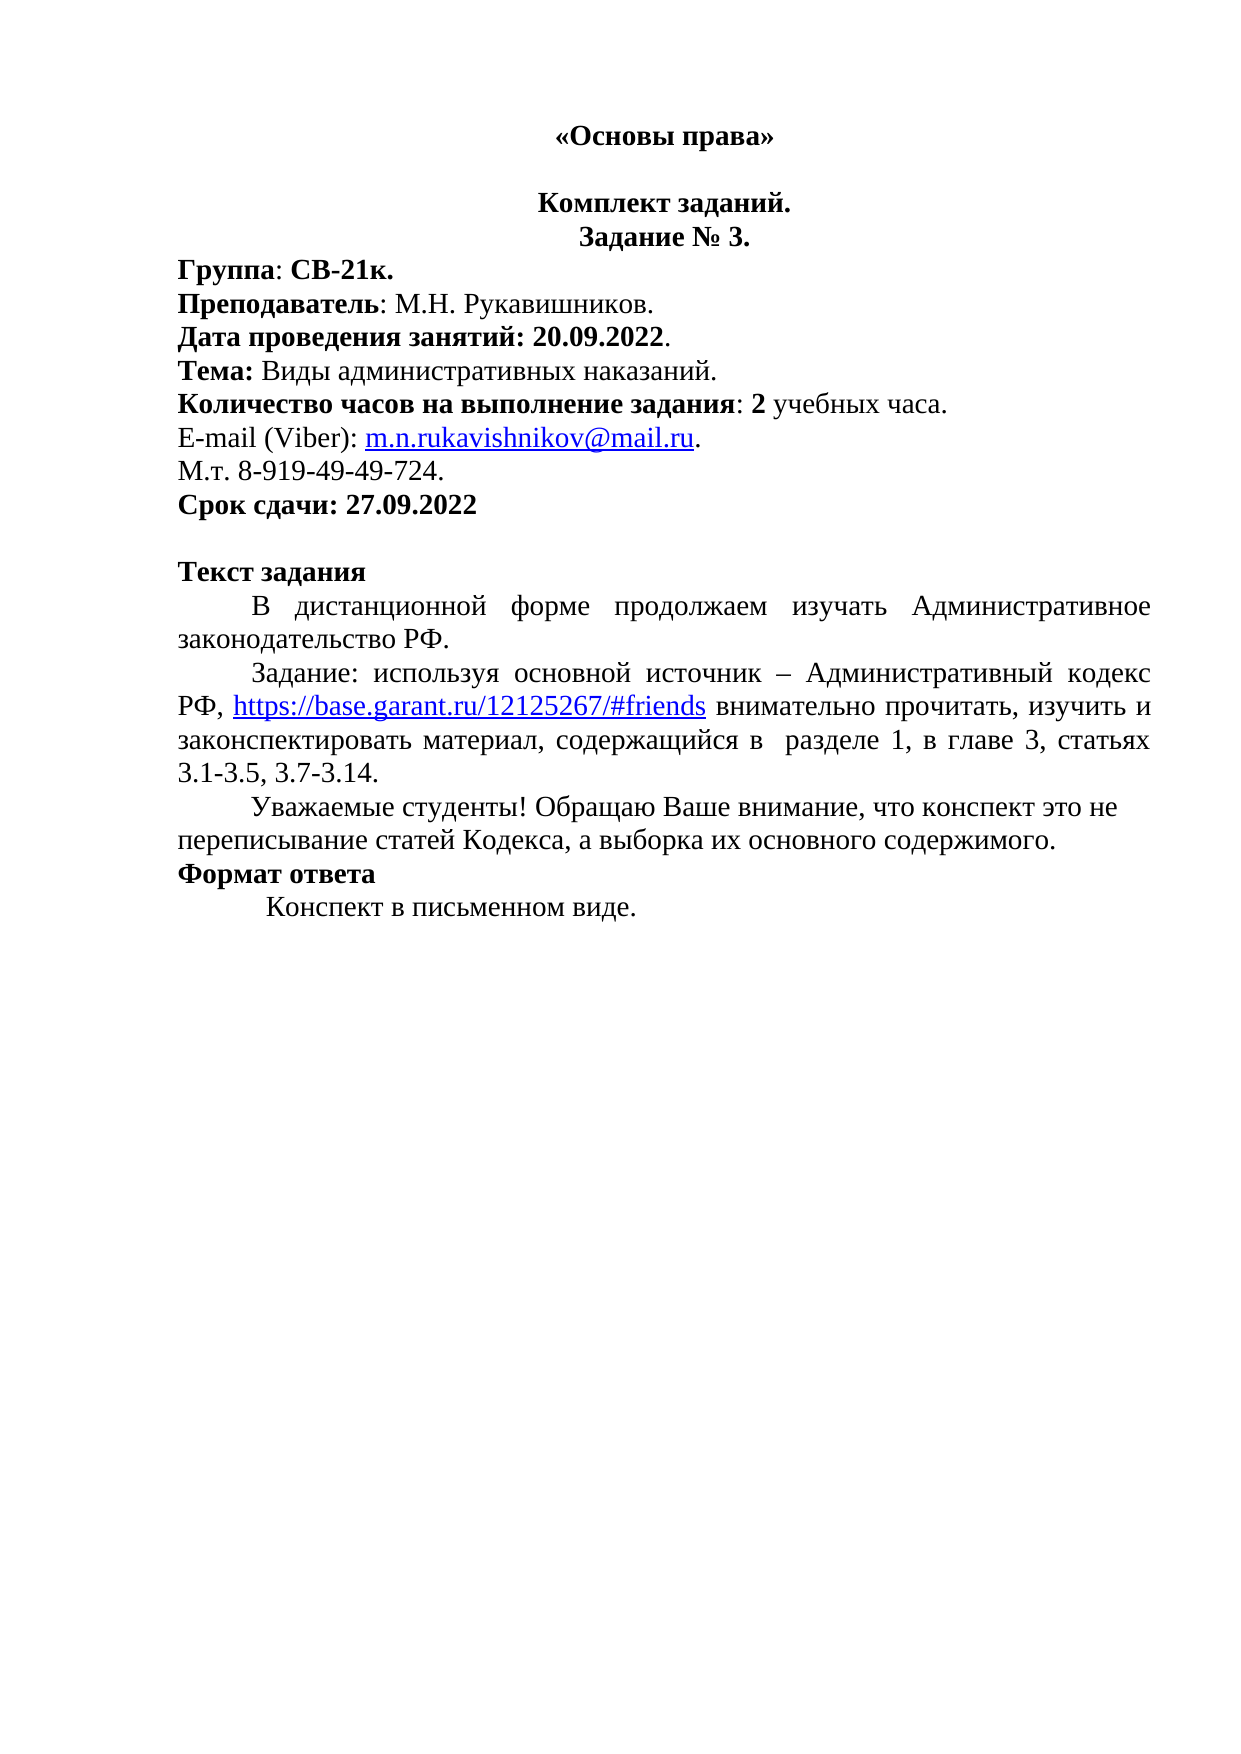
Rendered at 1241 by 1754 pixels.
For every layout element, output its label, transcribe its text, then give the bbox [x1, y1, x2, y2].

text В дистанционной форме продолжаем изучать Административное законодательство РФ. [177, 588, 1152, 655]
text Тема: Виды административных наказаний. [177, 353, 1152, 386]
text Дата проведения занятий: 20.09.2022. [177, 319, 1152, 353]
text М.т. 8-919-49-49-724. [177, 453, 1152, 487]
text Комплект заданий. [177, 185, 1152, 219]
text Преподаватель: М.Н. Рукавишников. [177, 286, 1152, 319]
text «Основы права» [177, 118, 1152, 152]
text Количество часов на выполнение задания: 2 учебных часа. [177, 386, 1152, 420]
text Задание № 3. [177, 219, 1152, 252]
text Конспект в письменном виде. [177, 889, 1152, 923]
text Срок сдачи: 27.09.2022 [177, 487, 1152, 521]
text Задание: используя основной источник – Административный кодекс РФ, https://base.garant.ru/12125267/#friends внимательно прочитать, изучить и законспектировать материал, содержащийся в разделе 1, в главе 3, статьях 3.1-3.5, 3.7-3.14. [177, 655, 1152, 789]
text Формат ответа [177, 856, 1152, 889]
text E-mail (Viber): m.n.rukavishnikov@mail.ru. [177, 420, 1152, 453]
text Группа: СВ-21к. [177, 252, 1152, 286]
text Текст задания [177, 554, 1152, 588]
text Уважаемые студенты! Обращаю Ваше внимание, что конспект это не переписывание статей Кодекса, а выборка их основного содержимого. [177, 789, 1152, 856]
